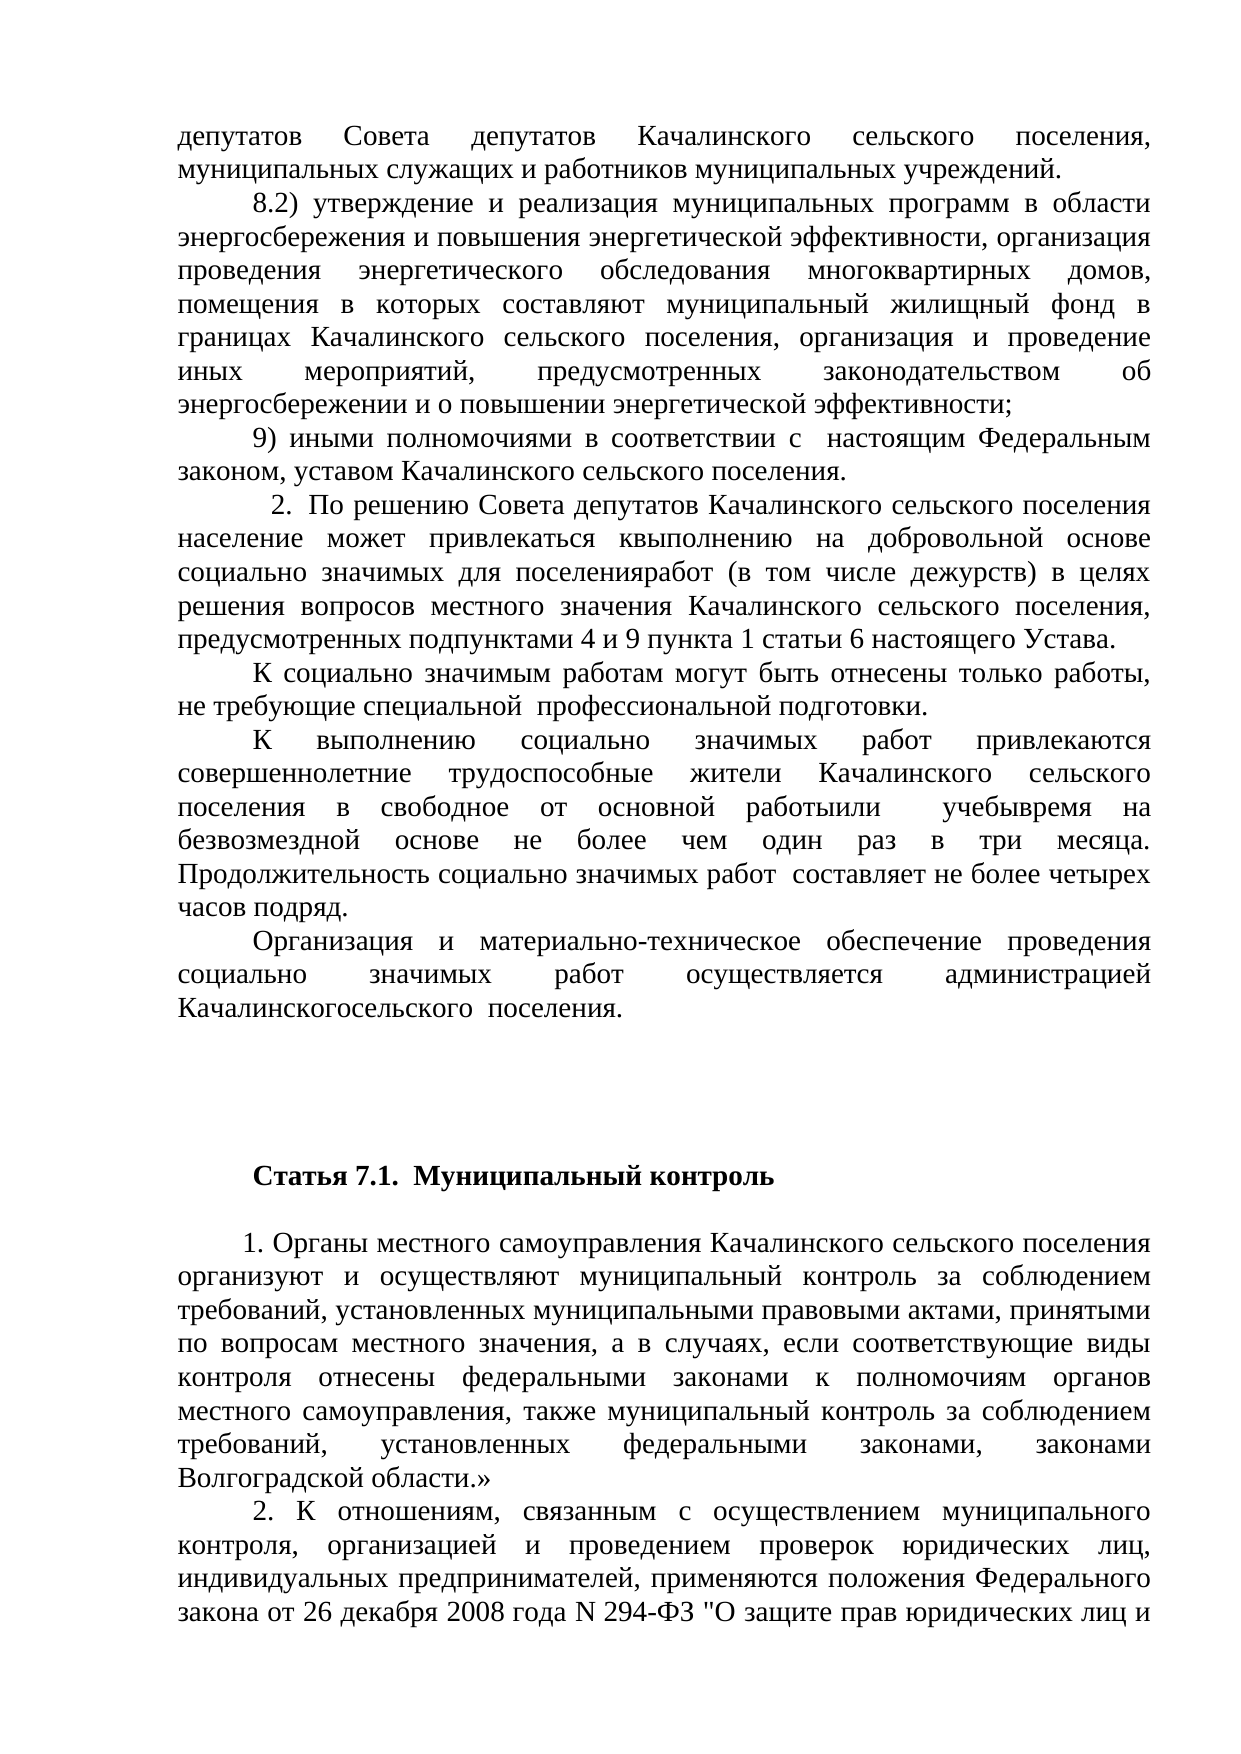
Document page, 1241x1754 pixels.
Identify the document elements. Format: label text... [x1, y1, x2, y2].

text Организация и материально-техническое обеспечение проведения социально значимых работ осуществляется администрацией Качалинскогосельского поселения. [177, 923, 1152, 1024]
text 1. Органы местного самоуправления Качалинского сельского поселения организуют и осуществляют муниципальный контроль за соблюдением требований, установленных муниципальными правовыми актами, принятыми по вопросам местного значения, а в случаях, если соответствующие виды контроля отнесены федеральными законами к полномочиям органов местного самоуправления, также муниципальный контроль за соблюдением требований, установленных федеральными законами, законами Волгоградской области.» [177, 1225, 1152, 1493]
text К социально значимым работам могут быть отнесены только работы, не требующие специальной профессиональной подготовки. [177, 655, 1152, 722]
text 2. По решению Совета депутатов Качалинского сельского поселения население может привлекаться квыполнению на добровольной основе социально значимых для поселенияработ (в том числе дежурств) в целях решения вопросов местного значения Качалинского сельского поселения, предусмотренных подпунктами 4 и 9 пункта 1 статьи 6 настоящего Устава. [177, 487, 1152, 655]
text К выполнению социально значимых работ привлекаются совершеннолетние трудоспособные жители Качалинского сельского поселения в свободное от основной работыили учебывремя на безвозмездной основе не более чем один раз в три месяца. Продолжительность социально значимых работ составляет не более четырех часов подряд. [177, 722, 1152, 923]
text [177, 1493, 1152, 1627]
text Статья 7.1. Муниципальный контроль [177, 1158, 1152, 1191]
text 8.2) утверждение и реализация муниципальных программ в области энергосбережения и повышения энергетической эффективности, организация проведения энергетического обследования многоквартирных домов, помещения в которых составляют муниципальный жилищный фонд в границах Качалинского сельского поселения, организация и проведение иных мероприятий, предусмотренных законодательством об энергосбережении и о повышении энергетической эффективности; [177, 185, 1152, 420]
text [177, 118, 1152, 185]
text 9) иными полномочиями в соответствии с настоящим Федеральным законом, уставом Качалинского сельского поселения. [177, 420, 1152, 487]
